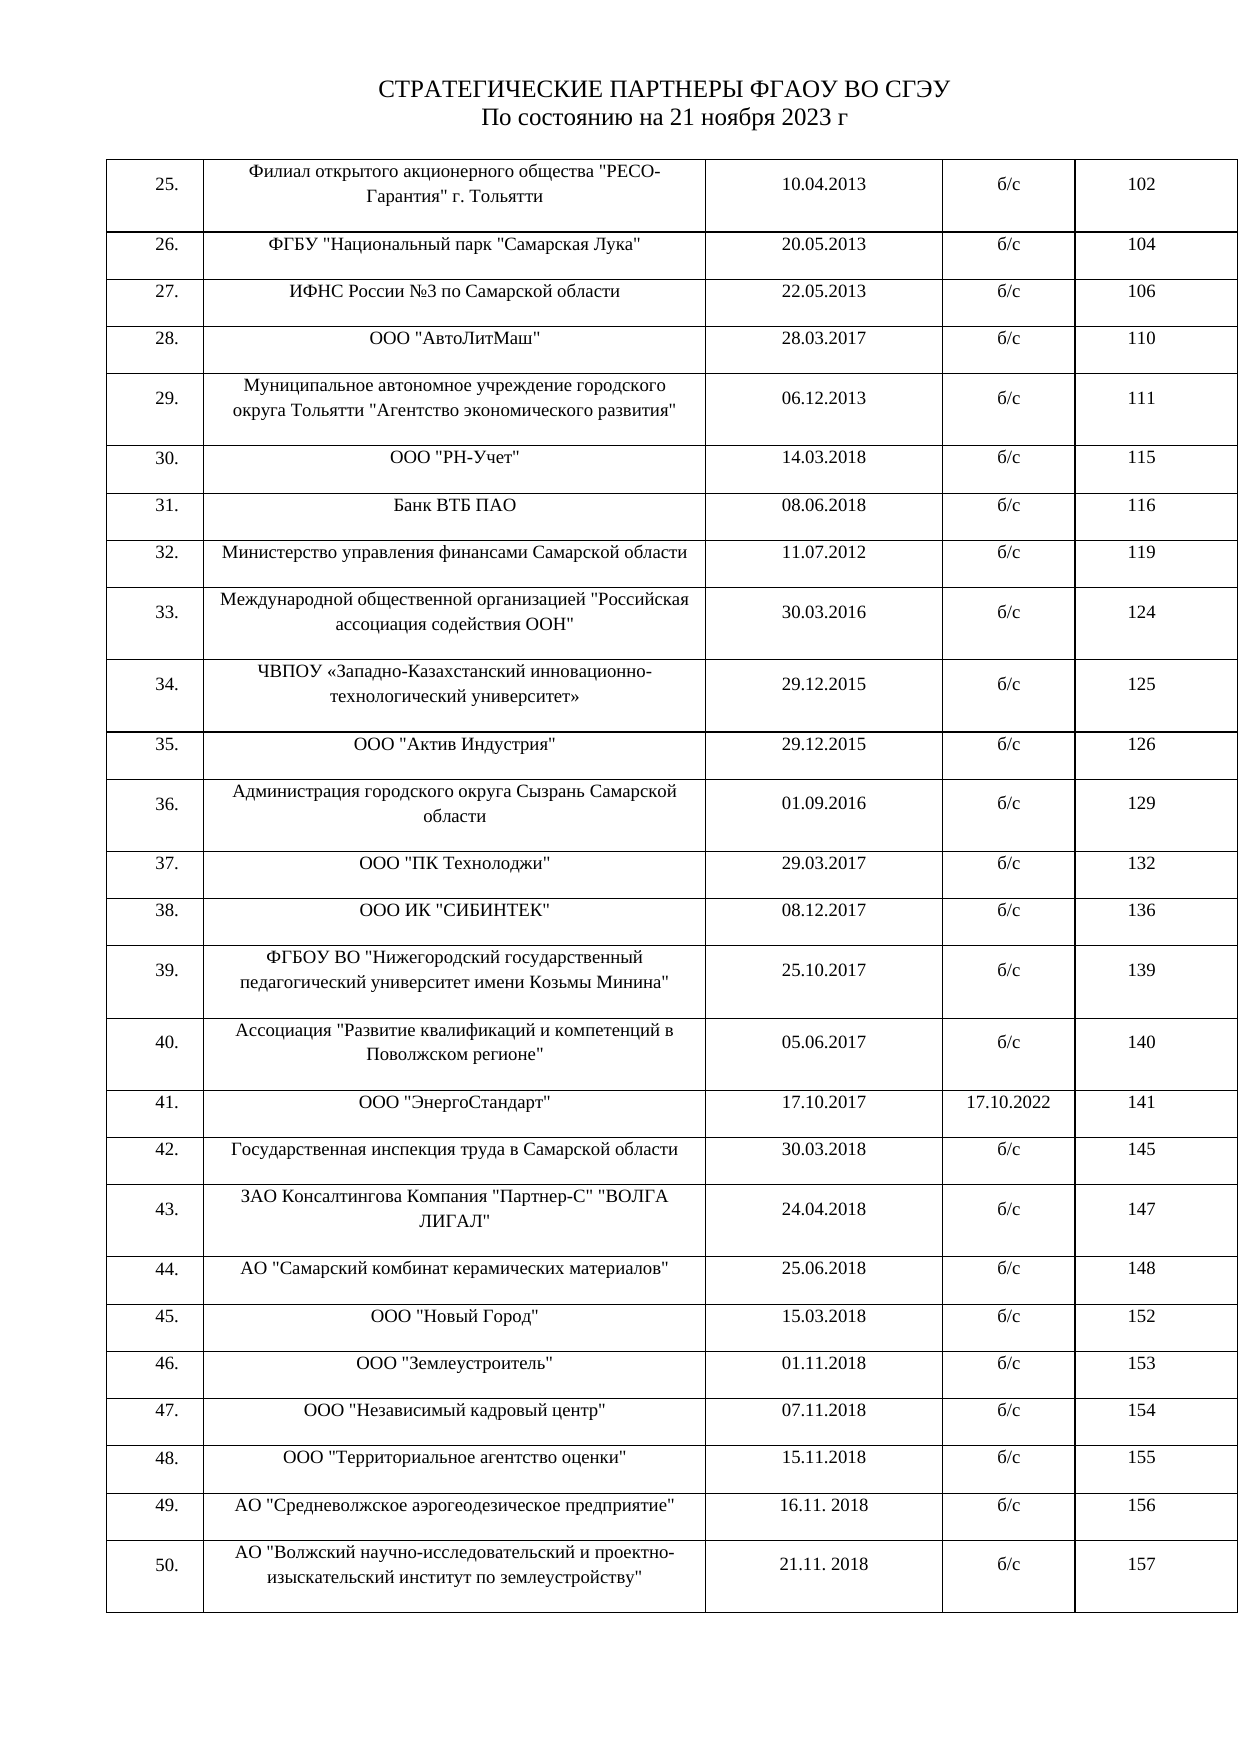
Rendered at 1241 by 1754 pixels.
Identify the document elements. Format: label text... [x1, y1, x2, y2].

table_cell ООО "РН-Учет" [204, 446, 705, 493]
table_cell 06.12.2013 [706, 374, 942, 445]
table_cell ООО "ЭнергоСтандарт" [204, 1091, 705, 1137]
table_cell 29.12.2015 [706, 660, 942, 731]
table_cell б/с [943, 1399, 1074, 1445]
table_cell [1208, 1257, 1237, 1303]
table_cell Филиал открытого акционерного общества "РЕСО-Гарантия" г. Тольятти [204, 160, 705, 231]
table_cell ИФНС России №3 по Самарской области [204, 280, 705, 326]
table_cell ООО "Новый Город" [204, 1305, 705, 1351]
table_cell 148 [1076, 1257, 1208, 1303]
table_cell 155 [1076, 1446, 1208, 1493]
table_cell 139 [1076, 946, 1208, 1017]
table_cell б/с [943, 160, 1074, 231]
table_cell [107, 541, 203, 587]
table_cell 01.09.2016 [706, 780, 942, 851]
table_cell [1208, 280, 1237, 326]
table_cell 10.04.2013 [706, 160, 942, 231]
table_cell б/с [943, 588, 1074, 659]
table_cell 102 [1076, 160, 1208, 231]
table_cell ООО ИК "СИБИНТЕК" [204, 899, 705, 945]
table_cell [107, 1185, 203, 1256]
table_cell ООО "Землеустроитель" [204, 1352, 705, 1398]
table_cell [1208, 446, 1237, 493]
table_cell [107, 1138, 203, 1184]
table_cell ООО "Актив Индустрия" [204, 733, 705, 779]
table_cell ООО "Независимый кадровый центр" [204, 1399, 705, 1445]
table_cell [1208, 946, 1237, 1017]
table_cell 16.11. 2018 [706, 1494, 942, 1540]
table_cell 125 [1076, 660, 1208, 731]
table_cell [1208, 780, 1237, 851]
table_cell 110 [1076, 327, 1208, 373]
table_cell 106 [1076, 280, 1208, 326]
table_cell ООО "ПК Технолоджи" [204, 852, 705, 898]
table_cell 152 [1076, 1305, 1208, 1351]
table_cell [107, 780, 203, 851]
table_cell [1208, 327, 1237, 373]
table_cell 119 [1076, 541, 1208, 587]
table_cell 28.03.2017 [706, 327, 942, 373]
table_cell 136 [1076, 899, 1208, 945]
table_cell 116 [1076, 494, 1208, 540]
table_cell Ассоциация "Развитие квалификаций и компетенций в Поволжском регионе" [204, 1019, 705, 1089]
table_cell [107, 1352, 203, 1398]
table_cell 126 [1076, 733, 1208, 779]
table_cell 104 [1076, 233, 1208, 279]
table_cell [107, 899, 203, 945]
table_cell б/с [943, 541, 1074, 587]
table_cell [107, 374, 203, 445]
table_cell [107, 733, 203, 779]
table_cell [107, 446, 203, 493]
table_cell 08.12.2017 [706, 899, 942, 945]
table_cell ФГБОУ ВО "Нижегородский государственный педагогический университет имени Козьмы Минина" [204, 946, 705, 1017]
table_cell 145 [1076, 1138, 1208, 1184]
table_cell ООО "АвтоЛитМаш" [204, 327, 705, 373]
table_cell Государственная инспекция труда в Самарской области [204, 1138, 705, 1184]
table_cell б/с [943, 1138, 1074, 1184]
table_cell [107, 494, 203, 540]
table_cell б/с [943, 733, 1074, 779]
table_cell 05.06.2017 [706, 1019, 942, 1089]
table_cell б/с [943, 374, 1074, 445]
table_cell 30.03.2018 [706, 1138, 942, 1184]
table_cell б/с [943, 1185, 1074, 1256]
table_cell б/с [943, 494, 1074, 540]
table_cell б/с [943, 446, 1074, 493]
table_cell АО "Волжский научно-исследовательский и проектно-изыскательский институт по землеустройству" [204, 1541, 705, 1612]
table_cell 147 [1076, 1185, 1208, 1256]
table_cell 08.06.2018 [706, 494, 942, 540]
table_cell [1208, 899, 1237, 945]
table_cell 21.11. 2018 [706, 1541, 942, 1612]
table_cell б/с [943, 852, 1074, 898]
table_cell 24.04.2018 [706, 1185, 942, 1256]
table_cell 17.10.2017 [706, 1091, 942, 1137]
table_cell [107, 160, 203, 231]
table_cell 29.03.2017 [706, 852, 942, 898]
table_cell 129 [1076, 780, 1208, 851]
table_cell б/с [943, 280, 1074, 326]
table_cell 140 [1076, 1019, 1208, 1089]
table_cell б/с [943, 1541, 1074, 1612]
table_cell 30.03.2016 [706, 588, 942, 659]
table_cell б/с [943, 1352, 1074, 1398]
table_cell [1208, 1138, 1237, 1184]
table_cell б/с [943, 946, 1074, 1017]
table_cell [1208, 1446, 1237, 1493]
table_cell 157 [1076, 1541, 1208, 1612]
table_cell 111 [1076, 374, 1208, 445]
table_cell б/с [943, 1446, 1074, 1493]
table_cell б/с [943, 1257, 1074, 1303]
table_cell [107, 660, 203, 731]
table_cell 01.11.2018 [706, 1352, 942, 1398]
table_cell 11.07.2012 [706, 541, 942, 587]
table_cell [1208, 233, 1237, 279]
table_cell [107, 1399, 203, 1445]
table_cell [1208, 1185, 1237, 1256]
table_cell 115 [1076, 446, 1208, 493]
table_cell б/с [943, 780, 1074, 851]
table_cell 154 [1076, 1399, 1208, 1445]
table_cell [107, 946, 203, 1017]
table_cell [107, 852, 203, 898]
table_cell Международной общественной организацией "Российская ассоциация содействия ООН" [204, 588, 705, 659]
table_cell [1208, 733, 1237, 779]
table_cell б/с [943, 1494, 1074, 1540]
table_cell [107, 1494, 203, 1540]
table_cell [1208, 1091, 1237, 1137]
table_cell Администрация городского округа Сызрань Самарской области [204, 780, 705, 851]
table_cell [107, 1091, 203, 1137]
table_cell б/с [943, 233, 1074, 279]
table_cell [107, 233, 203, 279]
table_cell 25.06.2018 [706, 1257, 942, 1303]
table_cell 14.03.2018 [706, 446, 942, 493]
table_cell [107, 327, 203, 373]
table_cell 156 [1076, 1494, 1208, 1540]
table_cell [1208, 1019, 1237, 1089]
table_cell 22.05.2013 [706, 280, 942, 326]
table_cell [107, 280, 203, 326]
table_cell [1208, 852, 1237, 898]
table_cell 25.10.2017 [706, 946, 942, 1017]
table_cell ЗАО Консалтингова Компания "Партнер-С" "ВОЛГА ЛИГАЛ" [204, 1185, 705, 1256]
table_cell [107, 1446, 203, 1493]
table_cell ЧВПОУ «Западно-Казахстанский инновационно-технологический университет» [204, 660, 705, 731]
table_cell б/с [943, 899, 1074, 945]
table_cell 15.03.2018 [706, 1305, 942, 1351]
table_cell [1208, 588, 1237, 659]
table_cell 17.10.2022 [943, 1091, 1074, 1137]
table_cell 29.12.2015 [706, 733, 942, 779]
table_cell [1208, 494, 1237, 540]
table_cell ООО "Территориальное агентство оценки" [204, 1446, 705, 1493]
table_cell 20.05.2013 [706, 233, 942, 279]
table_cell Банк ВТБ ПАО [204, 494, 705, 540]
table_cell [1208, 541, 1237, 587]
table_cell [107, 1305, 203, 1351]
table_cell б/с [943, 660, 1074, 731]
table_cell АО "Средневолжское аэрогеодезическое предприятие" [204, 1494, 705, 1540]
table_cell [1208, 660, 1237, 731]
table_cell [107, 1257, 203, 1303]
table_cell б/с [943, 1019, 1074, 1089]
table_cell 07.11.2018 [706, 1399, 942, 1445]
table_cell [107, 588, 203, 659]
table_cell ФГБУ "Национальный парк "Самарская Лука" [204, 233, 705, 279]
table_cell [1208, 160, 1237, 231]
table_cell Муниципальное автономное учреждение городского округа Тольятти "Агентство экономического развития" [204, 374, 705, 445]
table_cell б/с [943, 1305, 1074, 1351]
table_cell [1208, 1399, 1237, 1445]
table_cell [1208, 1541, 1237, 1612]
table_cell Министерство управления финансами Самарской области [204, 541, 705, 587]
table_cell б/с [943, 327, 1074, 373]
table_cell [107, 1019, 203, 1089]
table_cell [1208, 1494, 1237, 1540]
table_cell 124 [1076, 588, 1208, 659]
table_cell 153 [1076, 1352, 1208, 1398]
table_cell [1208, 374, 1237, 445]
table_cell [1208, 1305, 1237, 1351]
table_cell [1208, 1352, 1237, 1398]
table_cell АО "Самарский комбинат керамических материалов" [204, 1257, 705, 1303]
table_cell 141 [1076, 1091, 1208, 1137]
table_cell [107, 1541, 203, 1612]
table_cell 15.11.2018 [706, 1446, 942, 1493]
table_cell 132 [1076, 852, 1208, 898]
